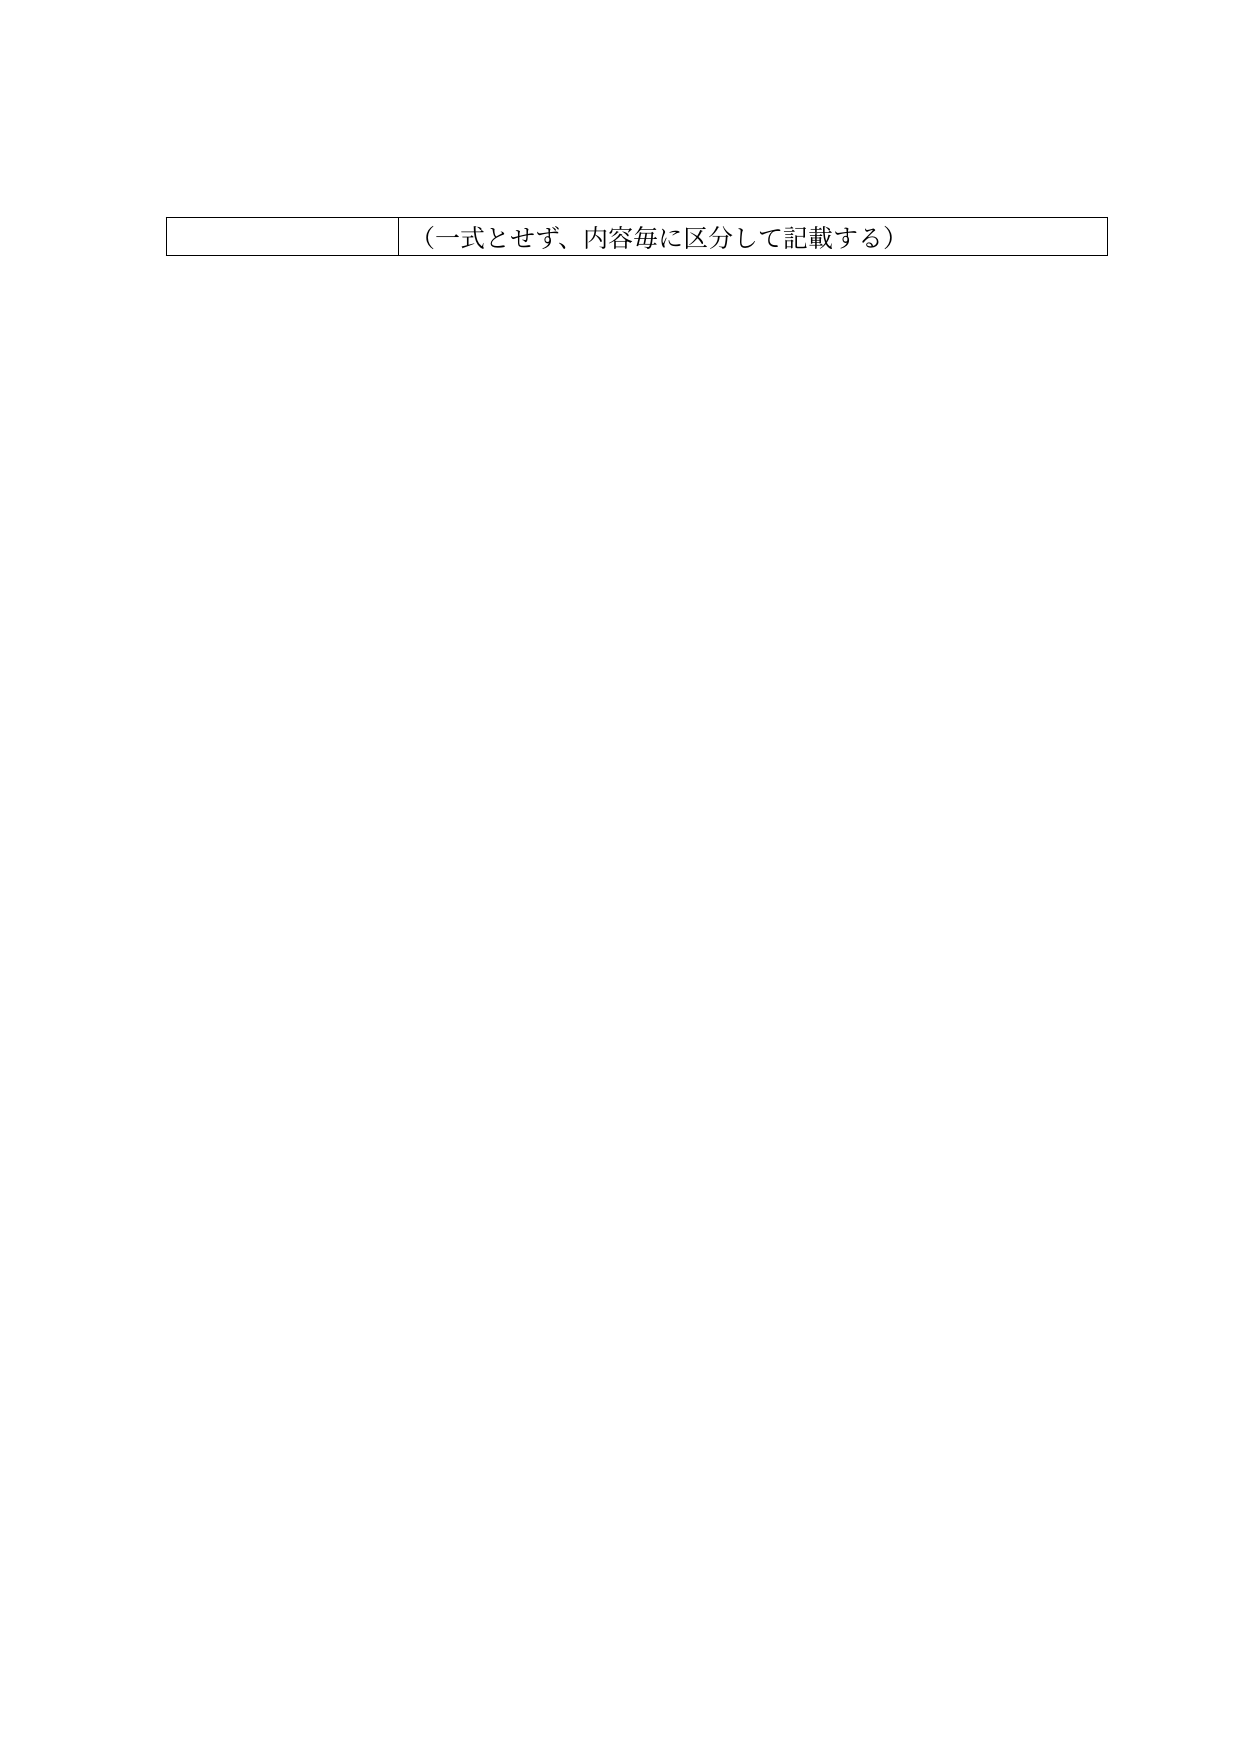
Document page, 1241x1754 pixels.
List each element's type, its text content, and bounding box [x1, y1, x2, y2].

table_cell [399, 218, 1107, 255]
table_cell 見積書 [167, 218, 398, 255]
